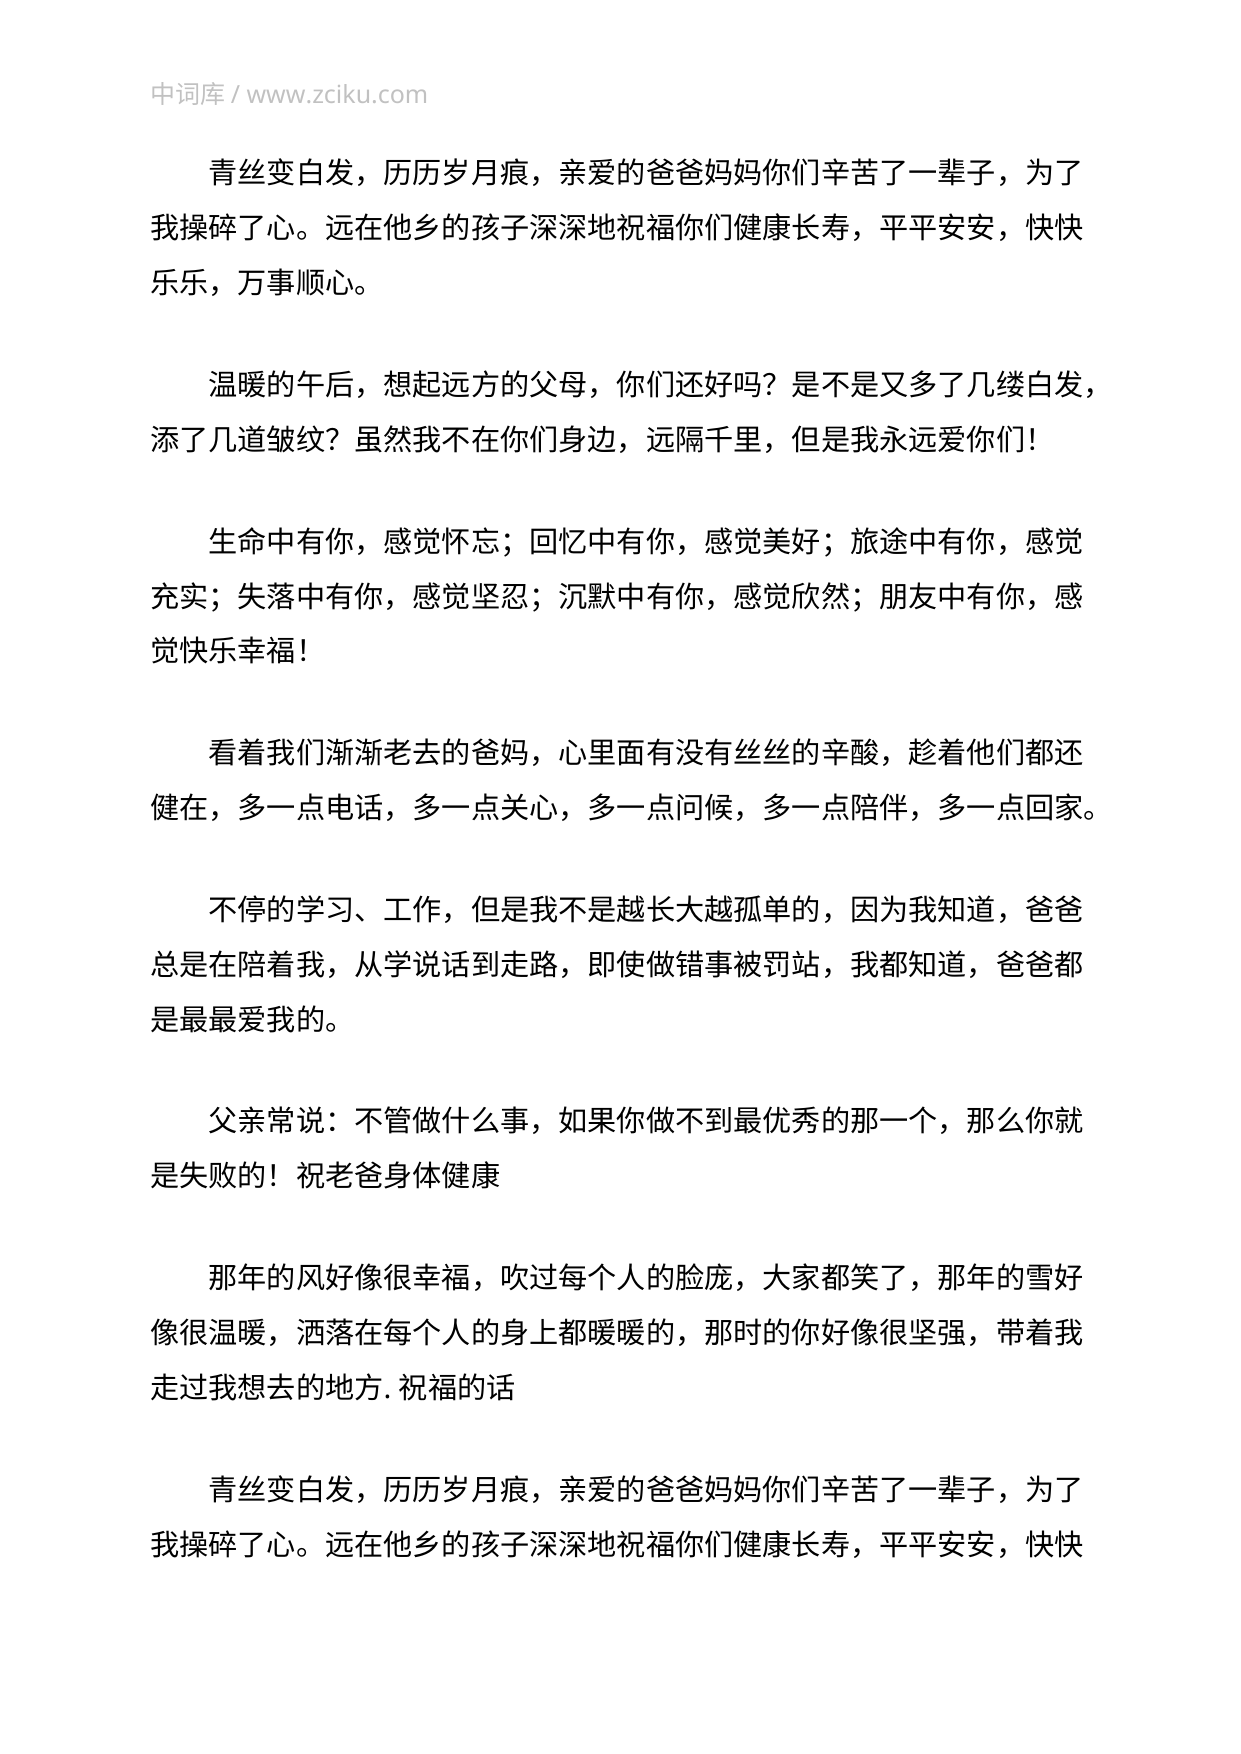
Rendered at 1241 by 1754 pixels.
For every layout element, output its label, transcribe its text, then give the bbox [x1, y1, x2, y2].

text 青丝变白发，历历岁月痕，亲爱的爸爸妈妈你们辛苦了一辈子，为了我操碎了心。远在他乡的孩子深深地祝福你们健康长寿，平平安安，快快乐乐，万事顺心。 [150, 150, 1090, 302]
text 父亲常说：不管做什么事，如果你做不到最优秀的那一个，那么你就是失败的！祝老爸身体健康 [150, 1098, 1090, 1195]
text 那年的风好像很幸福，吹过每个人的脸庞，大家都笑了，那年的雪好像很温暖，洒落在每个人的身上都暖暖的，那时的你好像很坚强，带着我走过我想去的地方. 祝福的话 [150, 1255, 1090, 1407]
text 看着我们渐渐老去的爸妈，心里面有没有丝丝的辛酸，趁着他们都还健在，多一点电话，多一点关心，多一点问候，多一点陪伴，多一点回家。 [150, 730, 1090, 827]
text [150, 1466, 1090, 1564]
text 温暖的午后，想起远方的父母，你们还好吗？是不是又多了几缕白发，添了几道皱纹？虽然我不在你们身边，远隔千里，但是我永远爱你们！ [150, 362, 1090, 459]
text 生命中有你，感觉怀忘；回忆中有你，感觉美好；旅途中有你，感觉充实；失落中有你，感觉坚忍；沉默中有你，感觉欣然；朋友中有你，感觉快乐幸福！ [150, 518, 1090, 670]
text 不停的学习、工作，但是我不是越长大越孤单的，因为我知道，爸爸总是在陪着我，从学说话到走路，即使做错事被罚站，我都知道，爸爸都是最最爱我的。 [150, 886, 1090, 1038]
